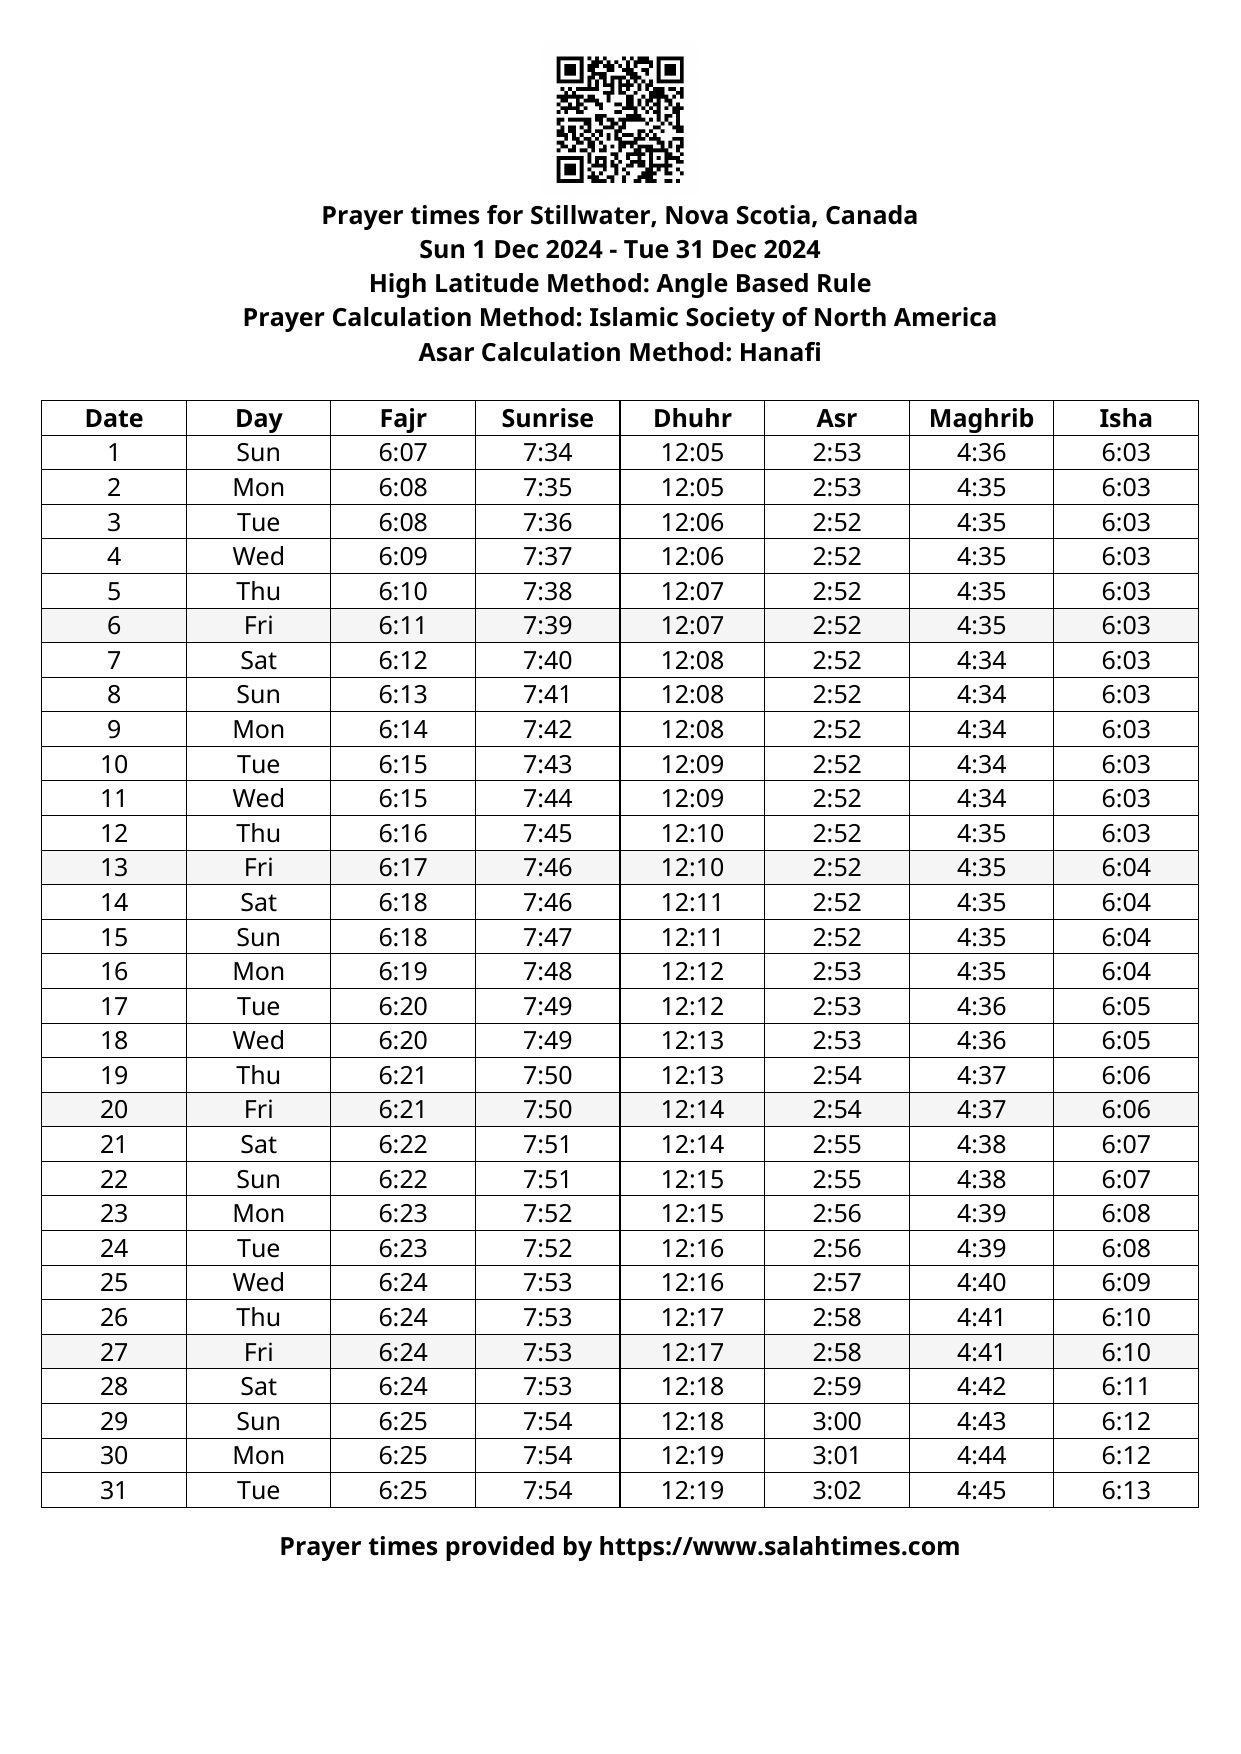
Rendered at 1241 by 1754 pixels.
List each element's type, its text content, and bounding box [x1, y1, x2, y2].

table_cell 7:53 [476, 1335, 619, 1368]
table_cell Wed [187, 781, 330, 815]
table_header Day [187, 401, 330, 434]
table_cell 2:57 [765, 1266, 909, 1299]
text Asar Calculation Method: Hanafi [42, 334, 1198, 368]
table_cell 6:15 [331, 781, 475, 815]
table_cell Thu [187, 1058, 330, 1092]
table_cell 6:06 [1054, 1058, 1198, 1092]
table_cell 3:00 [765, 1404, 909, 1437]
table_cell 6:03 [1054, 436, 1198, 469]
table_cell Sat [187, 885, 330, 919]
table_cell 12:16 [621, 1266, 764, 1299]
table_cell 2:52 [765, 539, 909, 573]
table_cell 27 [42, 1335, 186, 1368]
table_cell 2 [42, 470, 186, 504]
table_cell 7:54 [476, 1473, 619, 1507]
table_cell 12:07 [621, 609, 764, 642]
table_cell 4:40 [910, 1266, 1053, 1299]
table_cell 2:52 [765, 885, 909, 919]
table_cell 31 [42, 1473, 186, 1507]
table_cell 7:37 [476, 539, 619, 573]
table_cell 2:52 [765, 643, 909, 677]
table_cell 4:41 [910, 1335, 1053, 1368]
table_cell Tue [187, 1231, 330, 1264]
table_cell Fri [187, 1093, 330, 1126]
table_cell 12:12 [621, 954, 764, 988]
table_cell 14 [42, 885, 186, 919]
table_cell 6:03 [1054, 712, 1198, 746]
table_cell 2:52 [765, 678, 909, 711]
table_cell 6:20 [331, 1024, 475, 1057]
table_cell Sun [187, 436, 330, 469]
table_cell 7:54 [476, 1404, 619, 1437]
table_cell 6:11 [331, 609, 475, 642]
table_cell 2:52 [765, 712, 909, 746]
table_cell 7:48 [476, 954, 619, 988]
table_cell 6:03 [1054, 781, 1198, 815]
table_cell 12 [42, 816, 186, 849]
table_cell Tue [187, 989, 330, 1022]
table_cell Sun [187, 1162, 330, 1195]
table_cell 2:52 [765, 505, 909, 538]
table_cell Sat [187, 1127, 330, 1161]
table_cell 6:24 [331, 1335, 475, 1368]
table_cell 6:07 [331, 436, 475, 469]
table_cell 2:53 [765, 989, 909, 1022]
table_cell 6:03 [1054, 539, 1198, 573]
table_cell 20 [42, 1093, 186, 1126]
table_cell 12:19 [621, 1439, 764, 1472]
table_cell 6:08 [331, 470, 475, 504]
table_cell 2:52 [765, 816, 909, 849]
table_cell 6:12 [1054, 1439, 1198, 1472]
table_cell 12:09 [621, 747, 764, 780]
table_cell 6:08 [1054, 1196, 1198, 1230]
table_cell 8 [42, 678, 186, 711]
table_cell 7:38 [476, 574, 619, 607]
table_cell 6:03 [1054, 470, 1198, 504]
table_cell 2:55 [765, 1162, 909, 1195]
table_cell 12:15 [621, 1196, 764, 1230]
table_cell 12:17 [621, 1335, 764, 1368]
table_cell 22 [42, 1162, 186, 1195]
text Prayer times for Stillwater, Nova Scotia, Canada [42, 198, 1198, 232]
table_cell 7:53 [476, 1300, 619, 1334]
table_cell 6:06 [1054, 1093, 1198, 1126]
table_cell 4:37 [910, 1093, 1053, 1126]
table_cell 12:11 [621, 885, 764, 919]
table_cell 7:53 [476, 1266, 619, 1299]
picture [542, 41, 699, 198]
table_cell 29 [42, 1404, 186, 1437]
table_cell 4:43 [910, 1404, 1053, 1437]
table_cell 6:03 [1054, 574, 1198, 607]
table_cell 4:35 [910, 851, 1053, 884]
table_cell 11 [42, 781, 186, 815]
table_cell 4:45 [910, 1473, 1053, 1507]
table_cell 12:13 [621, 1058, 764, 1092]
table_cell 3:01 [765, 1439, 909, 1472]
table_cell Mon [187, 1196, 330, 1230]
table_cell 7:43 [476, 747, 619, 780]
table_cell 12:05 [621, 436, 764, 469]
table_cell 2:52 [765, 747, 909, 780]
table_cell 6:04 [1054, 954, 1198, 988]
table_cell 4:34 [910, 781, 1053, 815]
table_cell 4:42 [910, 1369, 1053, 1403]
table_cell Fri [187, 609, 330, 642]
table_cell 6 [42, 609, 186, 642]
table_cell 4:35 [910, 816, 1053, 849]
table_cell 4:35 [910, 885, 1053, 919]
table_cell 4:39 [910, 1231, 1053, 1264]
table_cell 7:40 [476, 643, 619, 677]
table_cell 26 [42, 1300, 186, 1334]
table_cell Fri [187, 851, 330, 884]
table_header Asr [765, 401, 909, 434]
table_cell 6:05 [1054, 1024, 1198, 1057]
text Prayer Calculation Method: Islamic Society of North America [42, 300, 1198, 334]
table_cell 7:35 [476, 470, 619, 504]
table_cell 7:51 [476, 1127, 619, 1161]
table_cell 12:14 [621, 1093, 764, 1126]
table_cell 2:55 [765, 1127, 909, 1161]
table_cell 6:13 [1054, 1473, 1198, 1507]
table_cell 6:17 [331, 851, 475, 884]
table_cell 3 [42, 505, 186, 538]
table_cell 6:12 [1054, 1404, 1198, 1437]
table_cell 6:22 [331, 1162, 475, 1195]
table_cell 6:03 [1054, 678, 1198, 711]
table_cell 7:50 [476, 1093, 619, 1126]
table_cell Fri [187, 1335, 330, 1368]
table_cell 12:18 [621, 1369, 764, 1403]
table_header Isha [1054, 401, 1198, 434]
table_cell 2:54 [765, 1058, 909, 1092]
table_cell Wed [187, 1024, 330, 1057]
table_cell 7:52 [476, 1231, 619, 1264]
table_header Date [42, 401, 186, 434]
table_cell 7:54 [476, 1439, 619, 1472]
table_cell 6:25 [331, 1404, 475, 1437]
table_cell 24 [42, 1231, 186, 1264]
table_cell 6:15 [331, 747, 475, 780]
table_cell 6:03 [1054, 609, 1198, 642]
table_cell Tue [187, 505, 330, 538]
table_header Fajr [331, 401, 475, 434]
table_cell 4:35 [910, 920, 1053, 953]
table_cell 12:08 [621, 712, 764, 746]
table_cell 6:07 [1054, 1127, 1198, 1161]
table_cell 12:08 [621, 643, 764, 677]
table_cell 7:53 [476, 1369, 619, 1403]
table_cell 6:12 [331, 643, 475, 677]
table_cell Thu [187, 816, 330, 849]
table_cell 4:36 [910, 436, 1053, 469]
table_cell 4:44 [910, 1439, 1053, 1472]
table_cell 4:35 [910, 574, 1053, 607]
table_cell 4:38 [910, 1127, 1053, 1161]
table_cell 12:15 [621, 1162, 764, 1195]
table_cell 6:21 [331, 1058, 475, 1092]
table_cell 4:38 [910, 1162, 1053, 1195]
table_cell 6:08 [1054, 1231, 1198, 1264]
table_cell 6:23 [331, 1196, 475, 1230]
table_cell 2:52 [765, 920, 909, 953]
table_cell 4:34 [910, 678, 1053, 711]
table_cell 7:44 [476, 781, 619, 815]
table_cell 12:12 [621, 989, 764, 1022]
table_cell 7:46 [476, 885, 619, 919]
table_cell 2:59 [765, 1369, 909, 1403]
text Prayer times provided by https://www.salahtimes.com [42, 1528, 1198, 1563]
table_cell 7:50 [476, 1058, 619, 1092]
table_cell 6:07 [1054, 1162, 1198, 1195]
table_cell 6:04 [1054, 885, 1198, 919]
table_cell 4:37 [910, 1058, 1053, 1092]
table_cell 3:02 [765, 1473, 909, 1507]
table_cell 7:49 [476, 1024, 619, 1057]
table_cell 7:39 [476, 609, 619, 642]
table_cell 12:10 [621, 851, 764, 884]
table_cell 6:05 [1054, 989, 1198, 1022]
table_cell Sun [187, 920, 330, 953]
table_cell 12:11 [621, 920, 764, 953]
table_cell 6:03 [1054, 643, 1198, 677]
table_header Sunrise [476, 401, 619, 434]
table_cell 4:41 [910, 1300, 1053, 1334]
table_cell Thu [187, 1300, 330, 1334]
table_cell 1 [42, 436, 186, 469]
table_cell 6:23 [331, 1231, 475, 1264]
table_cell 7:49 [476, 989, 619, 1022]
table_cell 21 [42, 1127, 186, 1161]
table_cell 4:36 [910, 1024, 1053, 1057]
table_cell 2:58 [765, 1335, 909, 1368]
table_cell 2:53 [765, 470, 909, 504]
table_cell 6:04 [1054, 920, 1198, 953]
table_cell 6:04 [1054, 851, 1198, 884]
table_cell 7 [42, 643, 186, 677]
table_cell 6:22 [331, 1127, 475, 1161]
table_cell 2:52 [765, 574, 909, 607]
table_cell 4:35 [910, 539, 1053, 573]
table_cell 2:53 [765, 954, 909, 988]
table_cell 4:34 [910, 747, 1053, 780]
table_cell Sun [187, 1404, 330, 1437]
table_cell 6:10 [1054, 1300, 1198, 1334]
table_cell 17 [42, 989, 186, 1022]
table_cell 16 [42, 954, 186, 988]
table_cell 6:09 [331, 539, 475, 573]
table_cell Tue [187, 747, 330, 780]
table_cell 6:03 [1054, 816, 1198, 849]
table_cell 6:20 [331, 989, 475, 1022]
table_cell 6:13 [331, 678, 475, 711]
table_cell 7:52 [476, 1196, 619, 1230]
table_cell Mon [187, 712, 330, 746]
table_cell 2:52 [765, 851, 909, 884]
table_cell 4 [42, 539, 186, 573]
table_header Dhuhr [621, 401, 764, 434]
table_cell Wed [187, 1266, 330, 1299]
table_cell 10 [42, 747, 186, 780]
table_cell 2:56 [765, 1196, 909, 1230]
table_cell 12:09 [621, 781, 764, 815]
table_cell 7:42 [476, 712, 619, 746]
table_cell 6:11 [1054, 1369, 1198, 1403]
table_cell 4:39 [910, 1196, 1053, 1230]
table_cell 2:58 [765, 1300, 909, 1334]
table_cell 4:36 [910, 989, 1053, 1022]
table_cell 4:35 [910, 954, 1053, 988]
table_cell 6:10 [1054, 1335, 1198, 1368]
table_cell 12:06 [621, 539, 764, 573]
table_cell 6:08 [331, 505, 475, 538]
table_cell Tue [187, 1473, 330, 1507]
table_cell 6:24 [331, 1369, 475, 1403]
table_cell 7:46 [476, 851, 619, 884]
table_cell 6:24 [331, 1266, 475, 1299]
table_cell Sun [187, 678, 330, 711]
table_cell Mon [187, 954, 330, 988]
table_cell 6:18 [331, 885, 475, 919]
table_cell 12:07 [621, 574, 764, 607]
table_cell 6:21 [331, 1093, 475, 1126]
text Sun 1 Dec 2024 - Tue 31 Dec 2024 [42, 232, 1198, 266]
table_cell 7:36 [476, 505, 619, 538]
table_cell 9 [42, 712, 186, 746]
table_cell 12:14 [621, 1127, 764, 1161]
table_cell 2:52 [765, 781, 909, 815]
table_cell 6:18 [331, 920, 475, 953]
table_cell 12:10 [621, 816, 764, 849]
table_cell 4:35 [910, 470, 1053, 504]
table_cell 6:19 [331, 954, 475, 988]
table_cell 2:54 [765, 1093, 909, 1126]
table_cell 13 [42, 851, 186, 884]
table_cell 6:25 [331, 1473, 475, 1507]
text High Latitude Method: Angle Based Rule [42, 266, 1198, 300]
table_cell 6:09 [1054, 1266, 1198, 1299]
table_cell 4:34 [910, 643, 1053, 677]
table_cell 12:17 [621, 1300, 764, 1334]
table_cell 7:47 [476, 920, 619, 953]
table_cell 19 [42, 1058, 186, 1092]
table_cell 6:25 [331, 1439, 475, 1472]
table_cell 12:05 [621, 470, 764, 504]
table_cell Wed [187, 539, 330, 573]
table_cell Mon [187, 1439, 330, 1472]
table_cell 4:34 [910, 712, 1053, 746]
table_cell 6:16 [331, 816, 475, 849]
table_cell 12:13 [621, 1024, 764, 1057]
table_cell 7:51 [476, 1162, 619, 1195]
table_cell 7:41 [476, 678, 619, 711]
table_cell 18 [42, 1024, 186, 1057]
table_cell 2:53 [765, 1024, 909, 1057]
table_cell 2:56 [765, 1231, 909, 1264]
table_cell 6:03 [1054, 505, 1198, 538]
table_cell 30 [42, 1439, 186, 1472]
table_cell 23 [42, 1196, 186, 1230]
table_cell 12:08 [621, 678, 764, 711]
table_cell 12:19 [621, 1473, 764, 1507]
table_cell 4:35 [910, 609, 1053, 642]
table_cell 6:24 [331, 1300, 475, 1334]
table_cell Mon [187, 470, 330, 504]
table_cell 6:14 [331, 712, 475, 746]
table_cell 6:03 [1054, 747, 1198, 780]
table_cell Sat [187, 643, 330, 677]
table_cell 6:10 [331, 574, 475, 607]
table_cell 4:35 [910, 505, 1053, 538]
table_cell 25 [42, 1266, 186, 1299]
table_cell 28 [42, 1369, 186, 1403]
table_cell 12:18 [621, 1404, 764, 1437]
table_header Maghrib [910, 401, 1053, 434]
table_cell Thu [187, 574, 330, 607]
table_cell 5 [42, 574, 186, 607]
table_cell 15 [42, 920, 186, 953]
table_cell Sat [187, 1369, 330, 1403]
table_cell 12:06 [621, 505, 764, 538]
table_cell 7:45 [476, 816, 619, 849]
table_cell 2:53 [765, 436, 909, 469]
table_cell 2:52 [765, 609, 909, 642]
table_cell 12:16 [621, 1231, 764, 1264]
table_cell 7:34 [476, 436, 619, 469]
